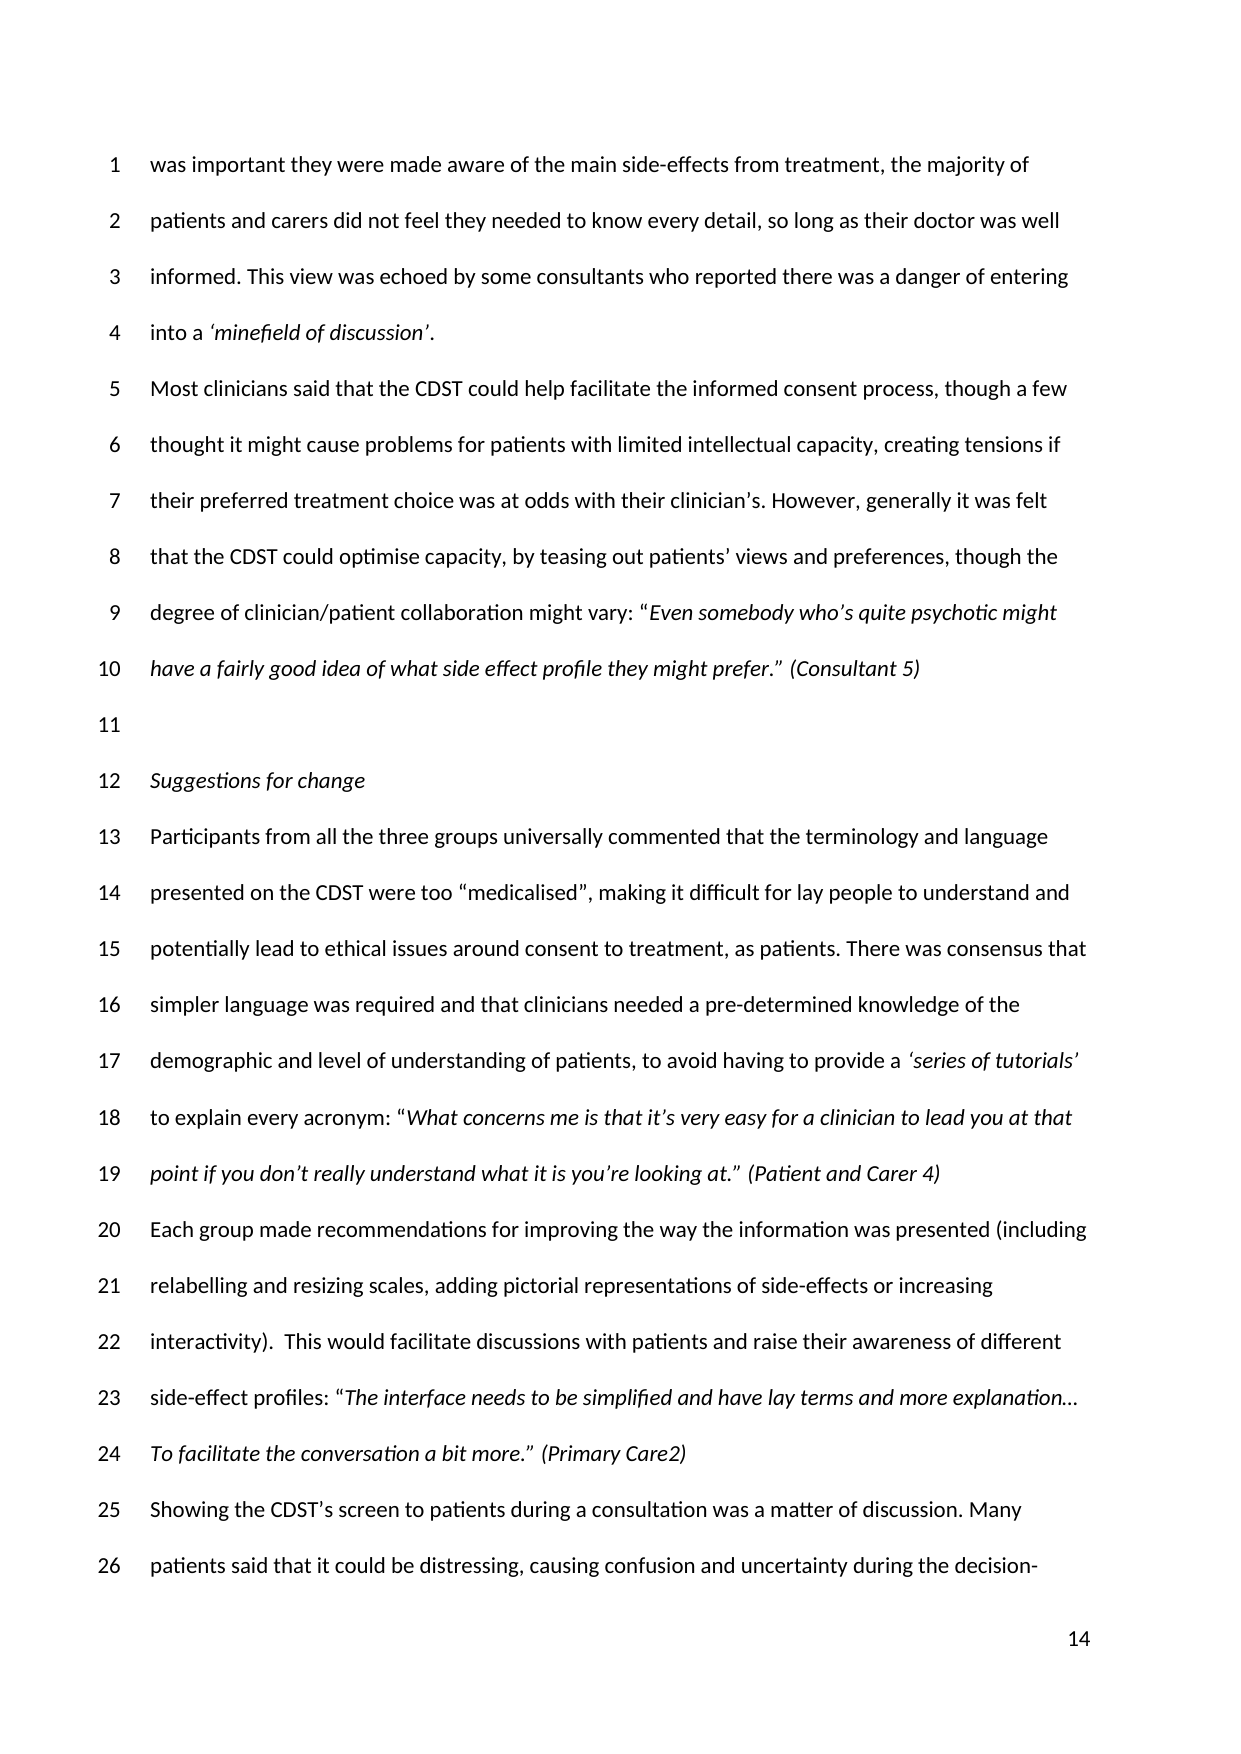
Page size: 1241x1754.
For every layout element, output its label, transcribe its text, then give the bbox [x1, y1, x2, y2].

text Participants from all the three groups universally commented that the terminology and language presented on the CDST were too “medicalised”, making it difficult for lay people to understand and potentially lead to ethical issues around consent to treatment, as patients. There was consensus that simpler language was required and that clinicians needed a pre-determined knowledge of the demographic and level of understanding of patients, to avoid having to provide a ‘series of tutorials’ to explain every acronym: “What concerns me is that it’s very easy for a clinician to lead you at that point if you don’t really understand what it is you’re looking at.” (Patient and Carer 4) [150, 822, 1090, 1187]
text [150, 1495, 1090, 1579]
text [150, 150, 1090, 346]
text Each group made recommendations for improving the way the information was presented (including relabelling and resizing scales, adding pictorial representations of side-effects or increasing interactivity). This would facilitate discussions with patients and raise their awareness of different side-effect profiles: “The interface needs to be simplified and have lay terms and more explanation…To facilitate the conversation a bit more.” (Primary Care2) [150, 1215, 1090, 1467]
text Most clinicians said that the CDST could help facilitate the informed consent process, though a few thought it might cause problems for patients with limited intellectual capacity, creating tensions if their preferred treatment choice was at odds with their clinician’s. However, generally it was felt that the CDST could optimise capacity, by teasing out patients’ views and preferences, though the degree of clinician/patient collaboration might vary: “Even somebody who’s quite psychotic might have a fairly good idea of what side effect profile they might prefer.” (Consultant 5) [150, 374, 1090, 682]
text Suggestions for change [150, 766, 1090, 794]
